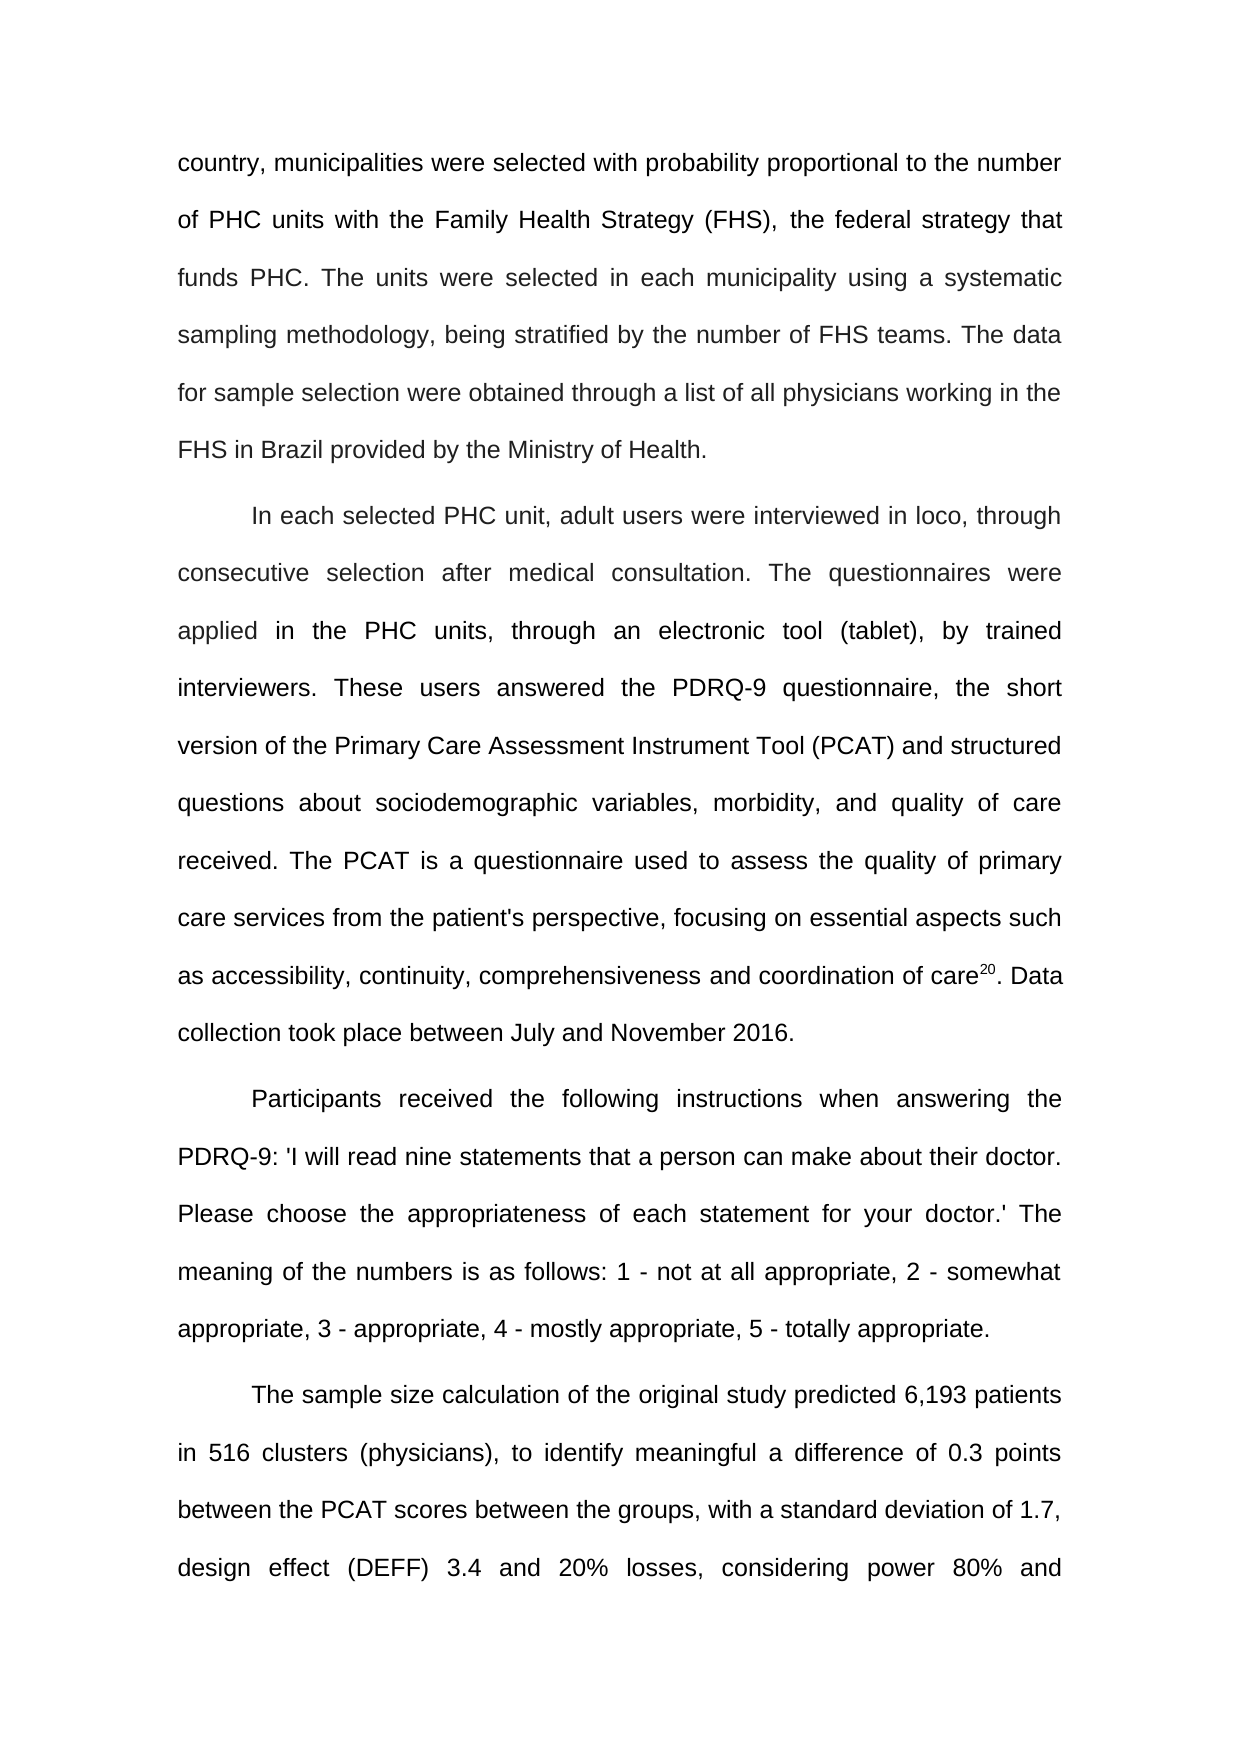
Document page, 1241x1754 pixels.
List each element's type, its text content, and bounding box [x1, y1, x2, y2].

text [177, 1380, 1063, 1581]
text In each selected PHC unit, adult users were interviewed in loco, through consecutive selection after medical consultation. The questionnaires were applied in the PHC units, through an electronic tool (tablet), by trained interviewers. These users answered the PDRQ-9 questionnaire, the short version of the Primary Care Assessment Instrument Tool (PCAT) and structured questions about sociodemographic variables, morbidity, and quality of care received. The PCAT is a questionnaire used to assess the quality of primary care services from the patient's perspective, focusing on essential aspects such as accessibility, continuity, comprehensiveness and coordination of care20. Data collection took place between July and November 2016. [177, 501, 1063, 1047]
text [177, 148, 1063, 464]
text Participants received the following instructions when answering the PDRQ-9: 'I will read nine statements that a person can make about their doctor. Please choose the appropriateness of each statement for your doctor.' The meaning of the numbers is as follows: 1 - not at all appropriate, 2 - somewhat appropriate, 3 - appropriate, 4 - mostly appropriate, 5 - totally appropriate. [177, 1084, 1063, 1343]
